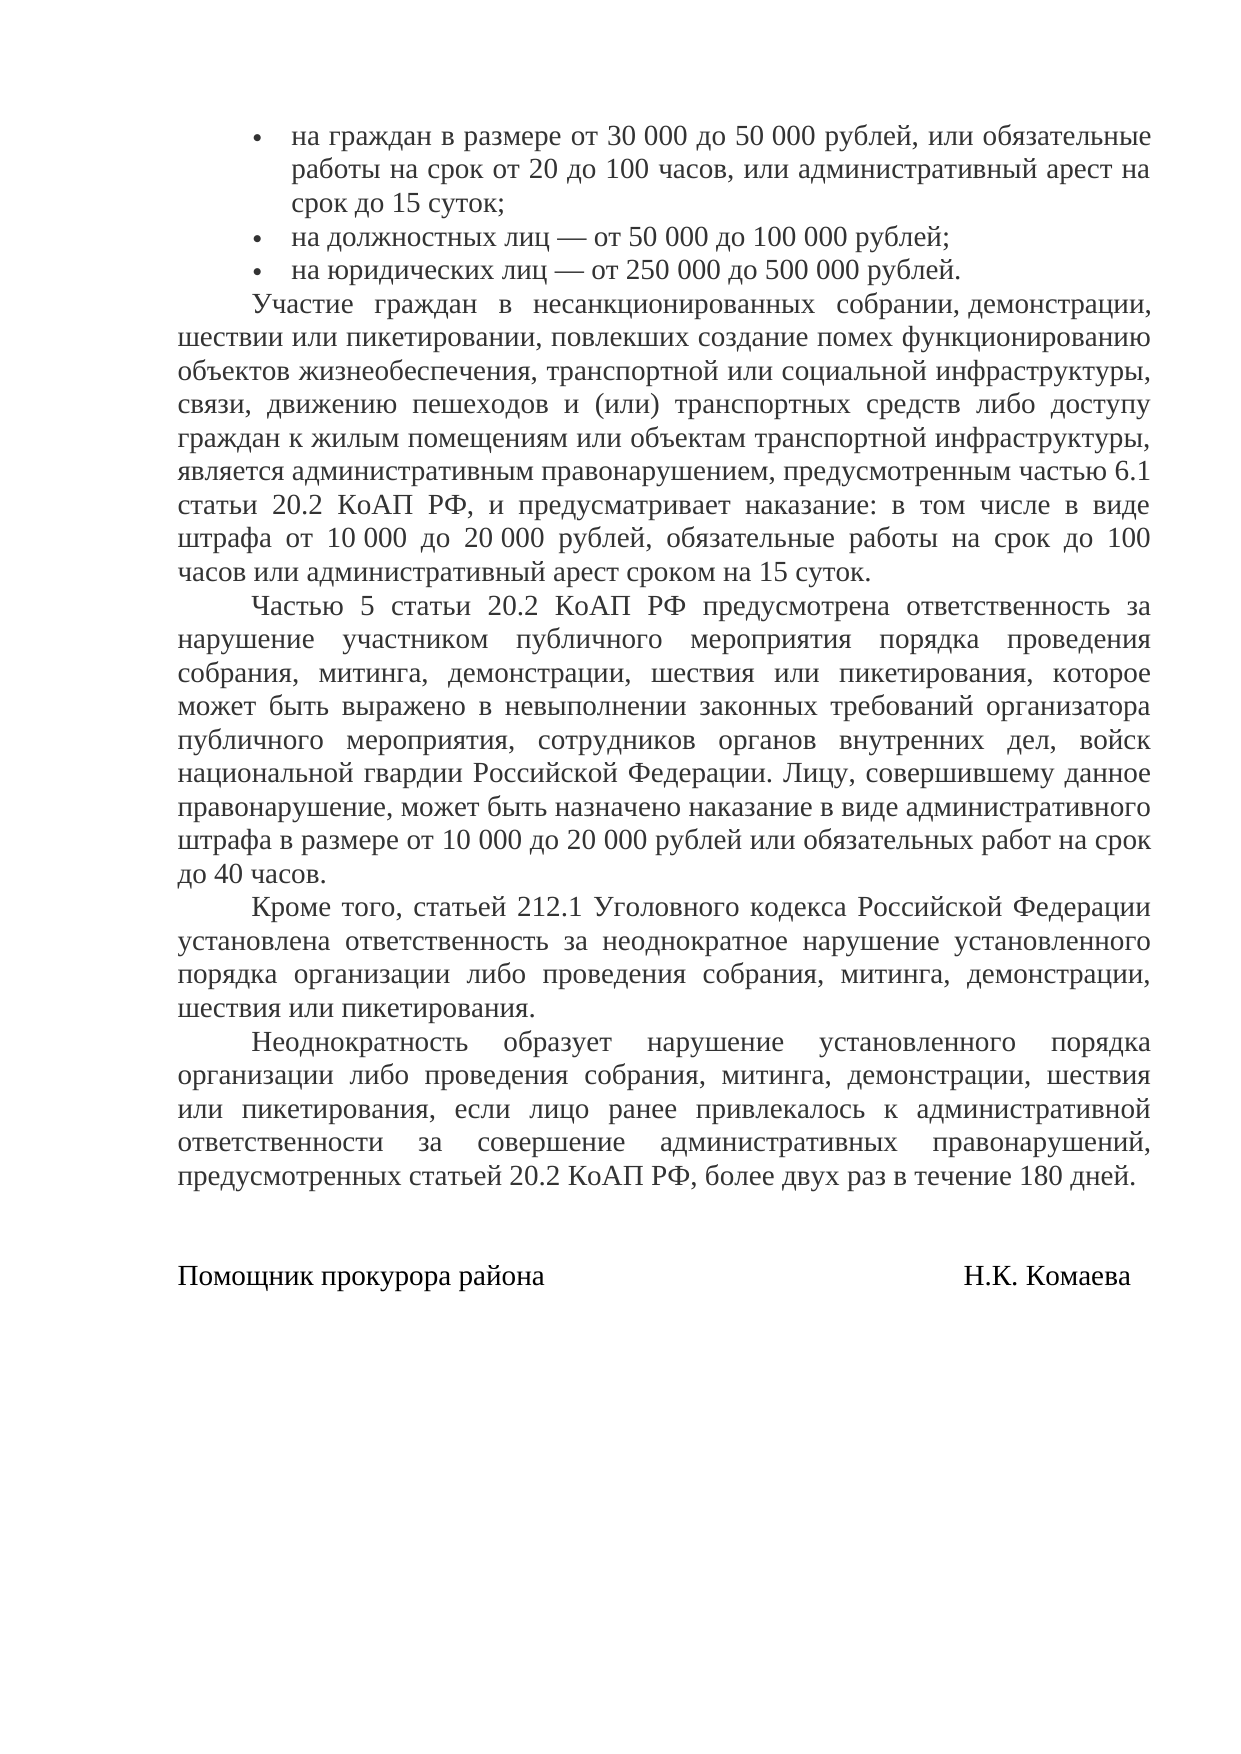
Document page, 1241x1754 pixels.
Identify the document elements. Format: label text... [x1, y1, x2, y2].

text Частью 5 статьи 20.2 КоАП РФ предусмотрена ответственность за нарушение участником публичного мероприятия порядка проведения собрания, митинга, демонстрации, шествия или пикетирования, которое может быть выражено в невыполнении законных требований организатора публичного мероприятия, сотрудников органов внутренних дел, войск национальной гвардии Российской Федерации. Лицу, совершившему данное правонарушение, может быть назначено наказание в виде административного штрафа в размере от 10 000 до 20 000 рублей или обязательных работ на срок до 40 часов. [177, 588, 1152, 889]
list на граждан в размере от 30 000 до 50 000 рублей, или обязательные работы на срок от 20 до 100 часов, или административный арест на срок до 15 суток; [254, 118, 1152, 219]
list на юридических лиц — от 250 000 до 500 000 рублей. [254, 252, 1152, 286]
text Участие граждан в несанкционированных собрании, демонстрации, шествии или пикетировании, повлекших создание помех функционированию объектов жизнеобеспечения, транспортной или социальной инфраструктуры, связи, движению пешеходов и (или) транспортных средств либо доступу граждан к жилым помещениям или объектам транспортной инфраструктуры, является административным правонарушением, предусмотренным частью 6.1 статьи 20.2 КоАП РФ, и предусматривает наказание: в том числе в виде штрафа от 10 000 до 20 000 рублей, обязательные работы на срок до 100 часов или административный арест сроком на 15 суток. [177, 286, 1152, 588]
text Кроме того, статьей 212.1 Уголовного кодекса Российской Федерации установлена ответственность за неоднократное нарушение установленного порядка организации либо проведения собрания, митинга, демонстрации, шествия или пикетирования. [177, 889, 1152, 1024]
list на должностных лиц — от 50 000 до 100 000 рублей; [254, 219, 1152, 252]
text Неоднократность образует нарушение установленного порядка организации либо проведения собрания, митинга, демонстрации, шествия или пикетирования, если лицо ранее привлекалось к административной ответственности за совершение административных правонарушений, предусмотренных статьей 20.2 КоАП РФ, более двух раз в течение 180 дней. [177, 1024, 1152, 1191]
text Помощник прокурора района Н.К. Комаева [177, 1258, 1152, 1292]
